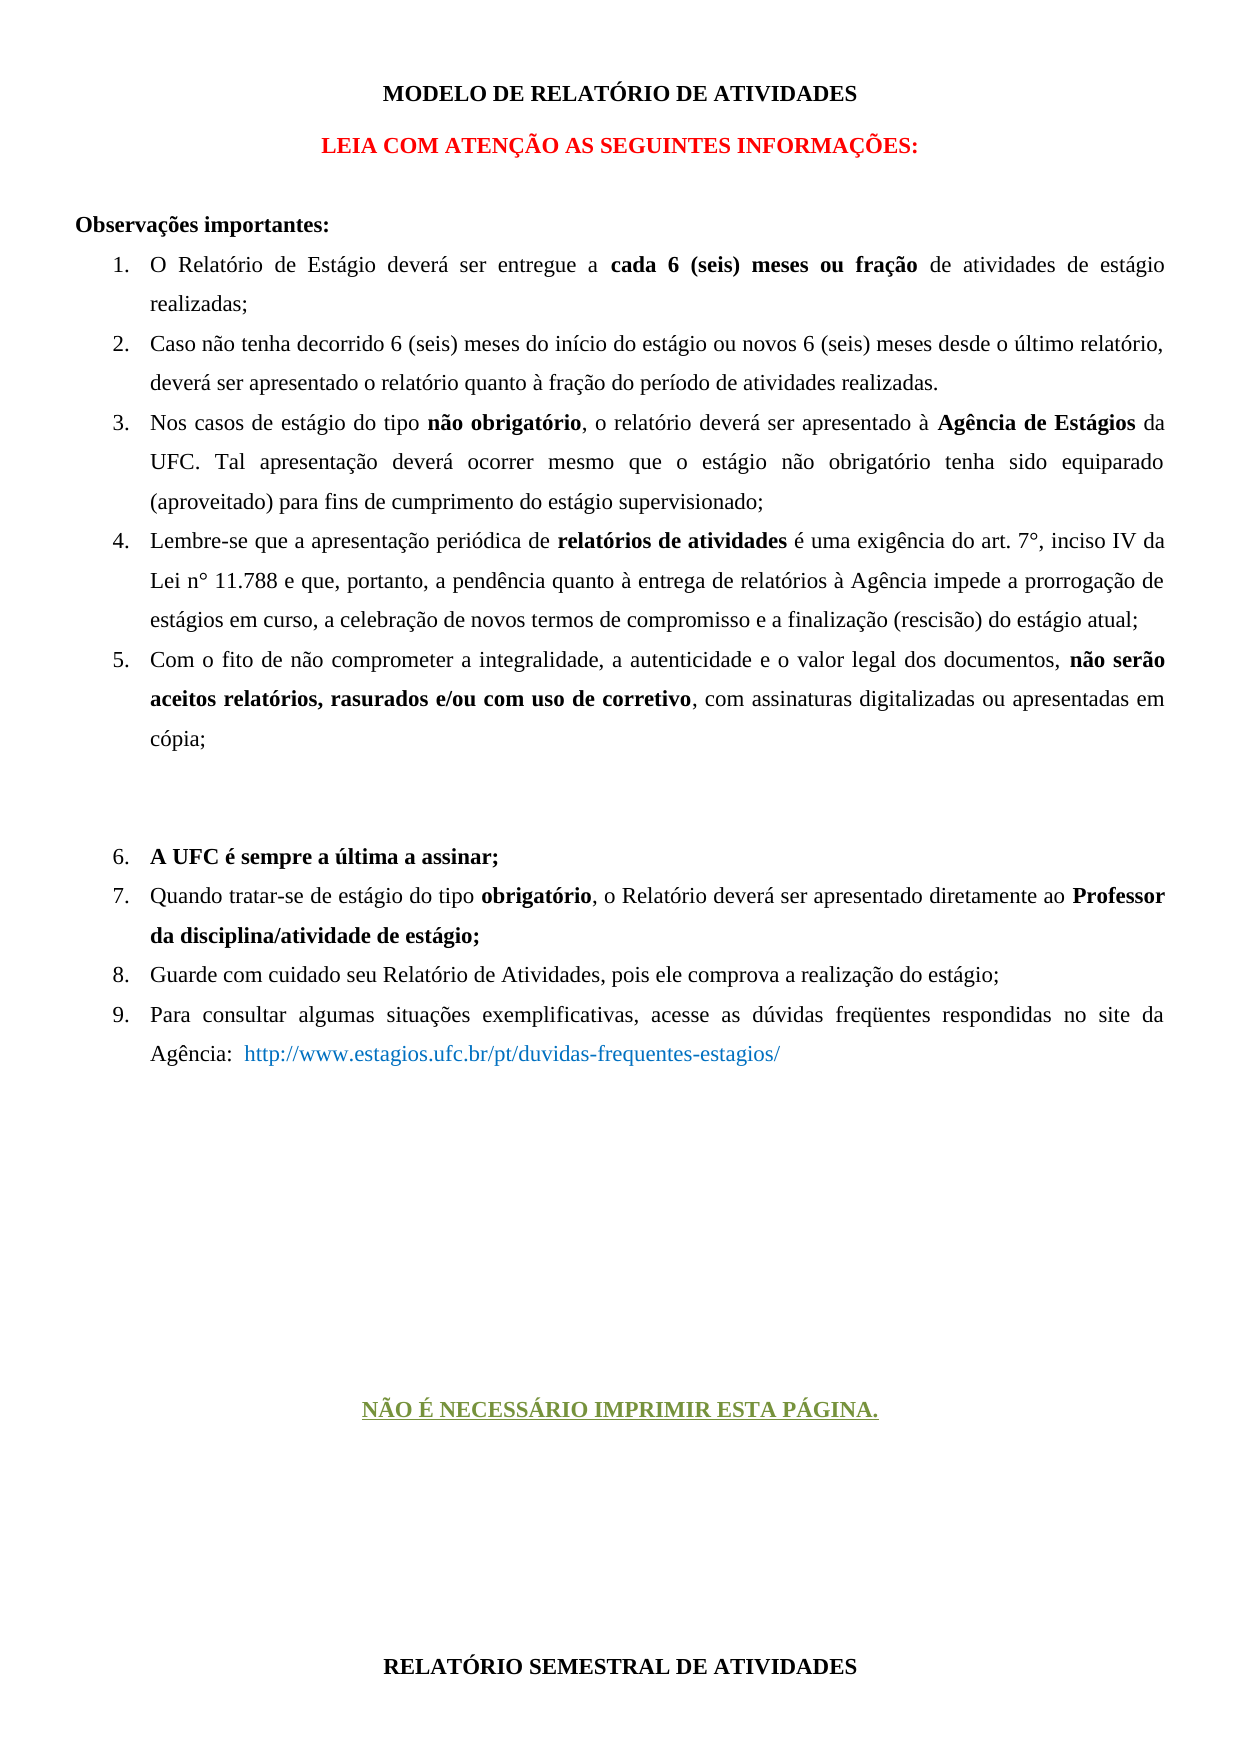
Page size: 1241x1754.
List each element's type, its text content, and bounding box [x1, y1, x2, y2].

text RELATÓRIO SEMESTRAL DE ATIVIDADES [75, 1653, 1165, 1679]
text MODELO DE RELATÓRIO DE ATIVIDADES [75, 80, 1165, 106]
list A UFC é sempre a última a assinar; [112, 843, 1165, 869]
list Caso não tenha decorrido 6 (seis) meses do início do estágio ou novos 6 (seis) meses desde o último relatório, deverá ser apresentado o relatório quanto à fração do período de atividades realizadas. [112, 330, 1165, 396]
list Quando tratar-se de estágio do tipo obrigatório, o Relatório deverá ser apresentado diretamente ao Professor da disciplina/atividade de estágio; [112, 882, 1165, 948]
list Com o fito de não comprometer a integralidade, a autenticidade e o valor legal dos documentos, não serão aceitos relatórios, rasurados e/ou com uso de corretivo, com assinaturas digitalizadas ou apresentadas em cópia; [112, 646, 1165, 751]
list O Relatório de Estágio deverá ser entregue a cada 6 (seis) meses ou fração de atividades de estágio realizadas; [112, 251, 1165, 317]
text LEIA COM ATENÇÃO AS SEGUINTES INFORMAÇÕES: [75, 132, 1165, 159]
list Para consultar algumas situações exemplificativas, acesse as dúvidas freqüentes respondidas no site da Agência: http://www.estagios.ufc.br/pt/duvidas-frequentes-estagios/ [112, 1001, 1165, 1067]
list Lembre-se que a apresentação periódica de relatórios de atividades é uma exigência do art. 7°, inciso IV da Lei n° 11.788 e que, portanto, a pendência quanto à entrega de relatórios à Agência impede a prorrogação de estágios em curso, a celebração de novos termos de compromisso e a finalização (rescisão) do estágio atual; [112, 527, 1165, 632]
text Observações importantes: [75, 211, 1165, 238]
list Guarde com cuidado seu Relatório de Atividades, pois ele comprova a realização do estágio; [112, 961, 1165, 988]
list Nos casos de estágio do tipo não obrigatório, o relatório deverá ser apresentado à Agência de Estágios da UFC. Tal apresentação deverá ocorrer mesmo que o estágio não obrigatório tenha sido equiparado (aproveitado) para fins de cumprimento do estágio supervisionado; [112, 409, 1165, 514]
text NÃO É NECESSÁRIO IMPRIMIR ESTA PÁGINA. [75, 1396, 1165, 1422]
